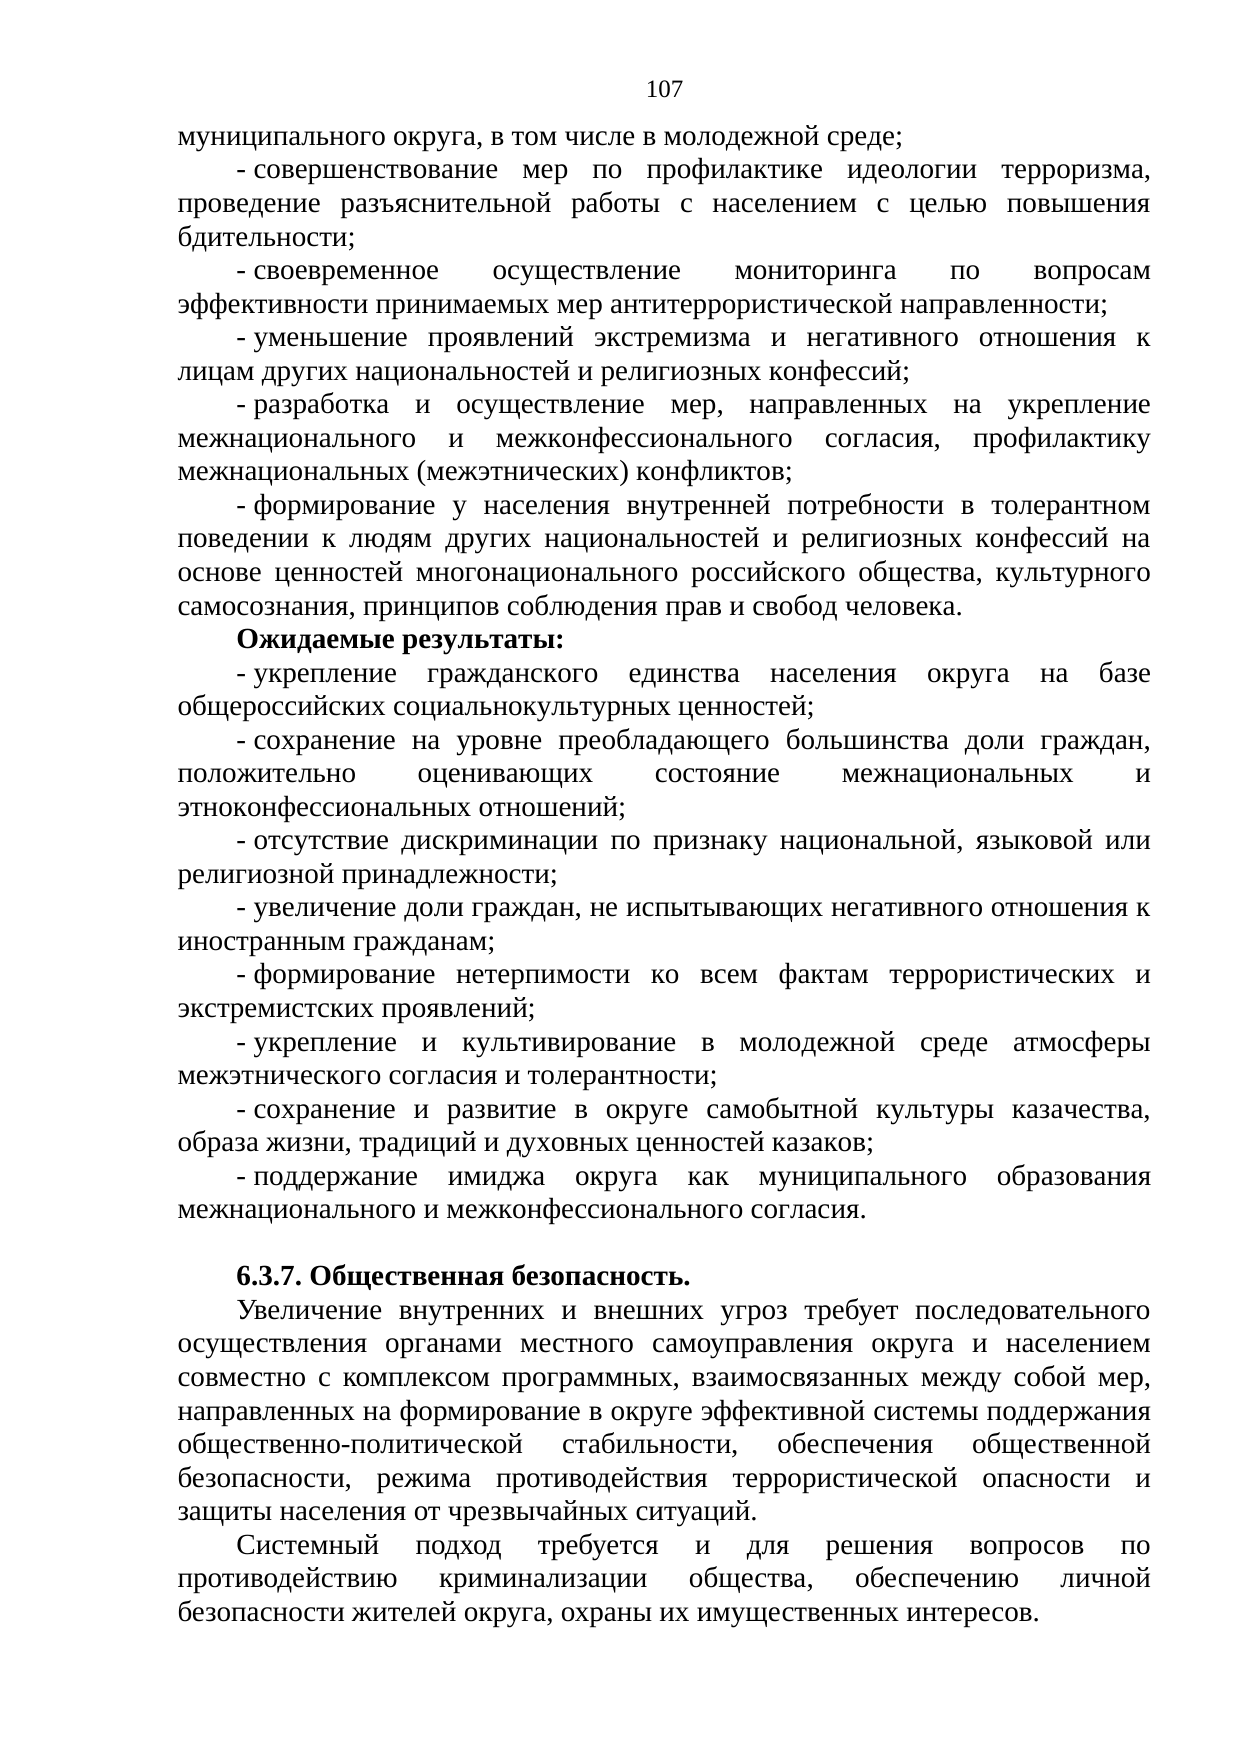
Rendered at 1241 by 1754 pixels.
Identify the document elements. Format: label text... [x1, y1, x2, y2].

text - укрепление и культивирование в молодежной среде атмосферы межэтнического согласия и толерантности; [177, 1024, 1152, 1091]
text 6.3.7. Общественная безопасность. [177, 1258, 1152, 1292]
text - отсутствие дискриминации по признаку национальной, языковой или религиозной принадлежности; [177, 822, 1152, 889]
text Увеличение внутренних и внешних угроз требует последовательного осуществления органами местного самоуправления округа и населением совместно с комплексом программных, взаимосвязанных между собой мер, направленных на формирование в округе эффективной системы поддержания общественно-политической стабильности, обеспечения общественной безопасности, режима противодействия террористической опасности и защиты населения от чрезвычайных ситуаций. [177, 1292, 1152, 1527]
text - формирование у населения внутренней потребности в толерантном поведении к людям других национальностей и религиозных конфессий на основе ценностей многонационального российского общества, культурного самосознания, принципов соблюдения прав и свобод человека. [177, 487, 1152, 621]
text - формирование нетерпимости ко всем фактам террористических и экстремистских проявлений; [177, 957, 1152, 1024]
text Системный подход требуется и для решения вопросов по противодействию криминализации общества, обеспечению личной безопасности жителей округа, охраны их имущественных интересов. [177, 1527, 1152, 1627]
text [177, 118, 1152, 152]
text - сохранение и развитие в округе самобытной культуры казачества, образа жизни, традиций и духовных ценностей казаков; [177, 1091, 1152, 1158]
text - поддержание имиджа округа как муниципального образования межнационального и межконфессионального согласия. [177, 1158, 1152, 1225]
text - сохранение на уровне преобладающего большинства доли граждан, положительно оценивающих состояние межнациональных и этноконфессиональных отношений; [177, 722, 1152, 822]
text - увеличение доли граждан, не испытывающих негативного отношения к иностранным гражданам; [177, 889, 1152, 957]
text - разработка и осуществление мер, направленных на укрепление межнационального и межконфессионального согласия, профилактику межнациональных (межэтнических) конфликтов; [177, 386, 1152, 487]
text - совершенствование мер по профилактике идеологии терроризма, проведение разъяснительной работы с населением с целью повышения бдительности; [177, 152, 1152, 252]
text - уменьшение проявлений экстремизма и негативного отношения к лицам других национальностей и религиозных конфессий; [177, 319, 1152, 386]
text - своевременное осуществление мониторинга по вопросам эффективности принимаемых мер антитеррористической направленности; [177, 252, 1152, 319]
text Ожидаемые результаты: [177, 621, 1152, 655]
text - укрепление гражданского единства населения округа на базе общероссийских социальнокультурных ценностей; [177, 655, 1152, 722]
